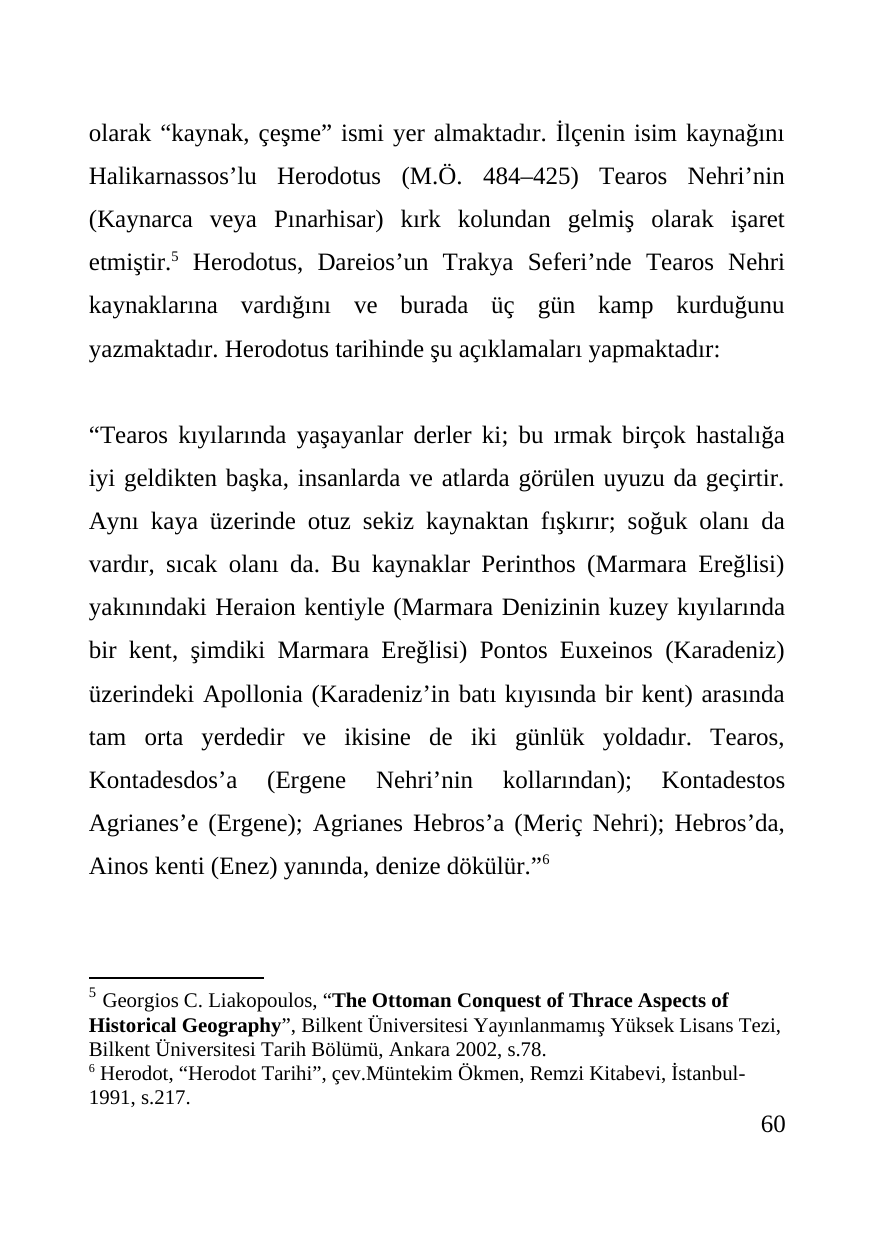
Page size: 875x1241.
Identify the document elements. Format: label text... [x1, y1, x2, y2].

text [89, 118, 785, 362]
text “Tearos kıyılarında yaşayanlar derler ki; bu ırmak birçok hastalığa iyi geldikten başka, insanlarda ve atlarda görülen uyuzu da geçirtir. Aynı kaya üzerinde otuz sekiz kaynaktan fışkırır; soğuk olanı da vardır, sıcak olanı da. Bu kaynaklar Perinthos (Marmara Ereğlisi) yakınındaki Heraion kentiyle (Marmara Denizinin kuzey kıyılarında bir kent, şimdiki Marmara Ereğlisi) Pontos Euxeinos (Karadeniz) üzerindeki Apollonia (Karadeniz’in batı kıyısında bir kent) arasında tam orta yerdedir ve ikisine de iki günlük yoldadır. Tearos, Kontadesdos’a (Ergene Nehri’nin kollarından); Kontadestos Agrianes’e (Ergene); Agrianes Hebros’a (Meriç Nehri); Hebros’da, Ainos kenti (Enez) yanında, denize dökülür.” [89, 420, 785, 880]
